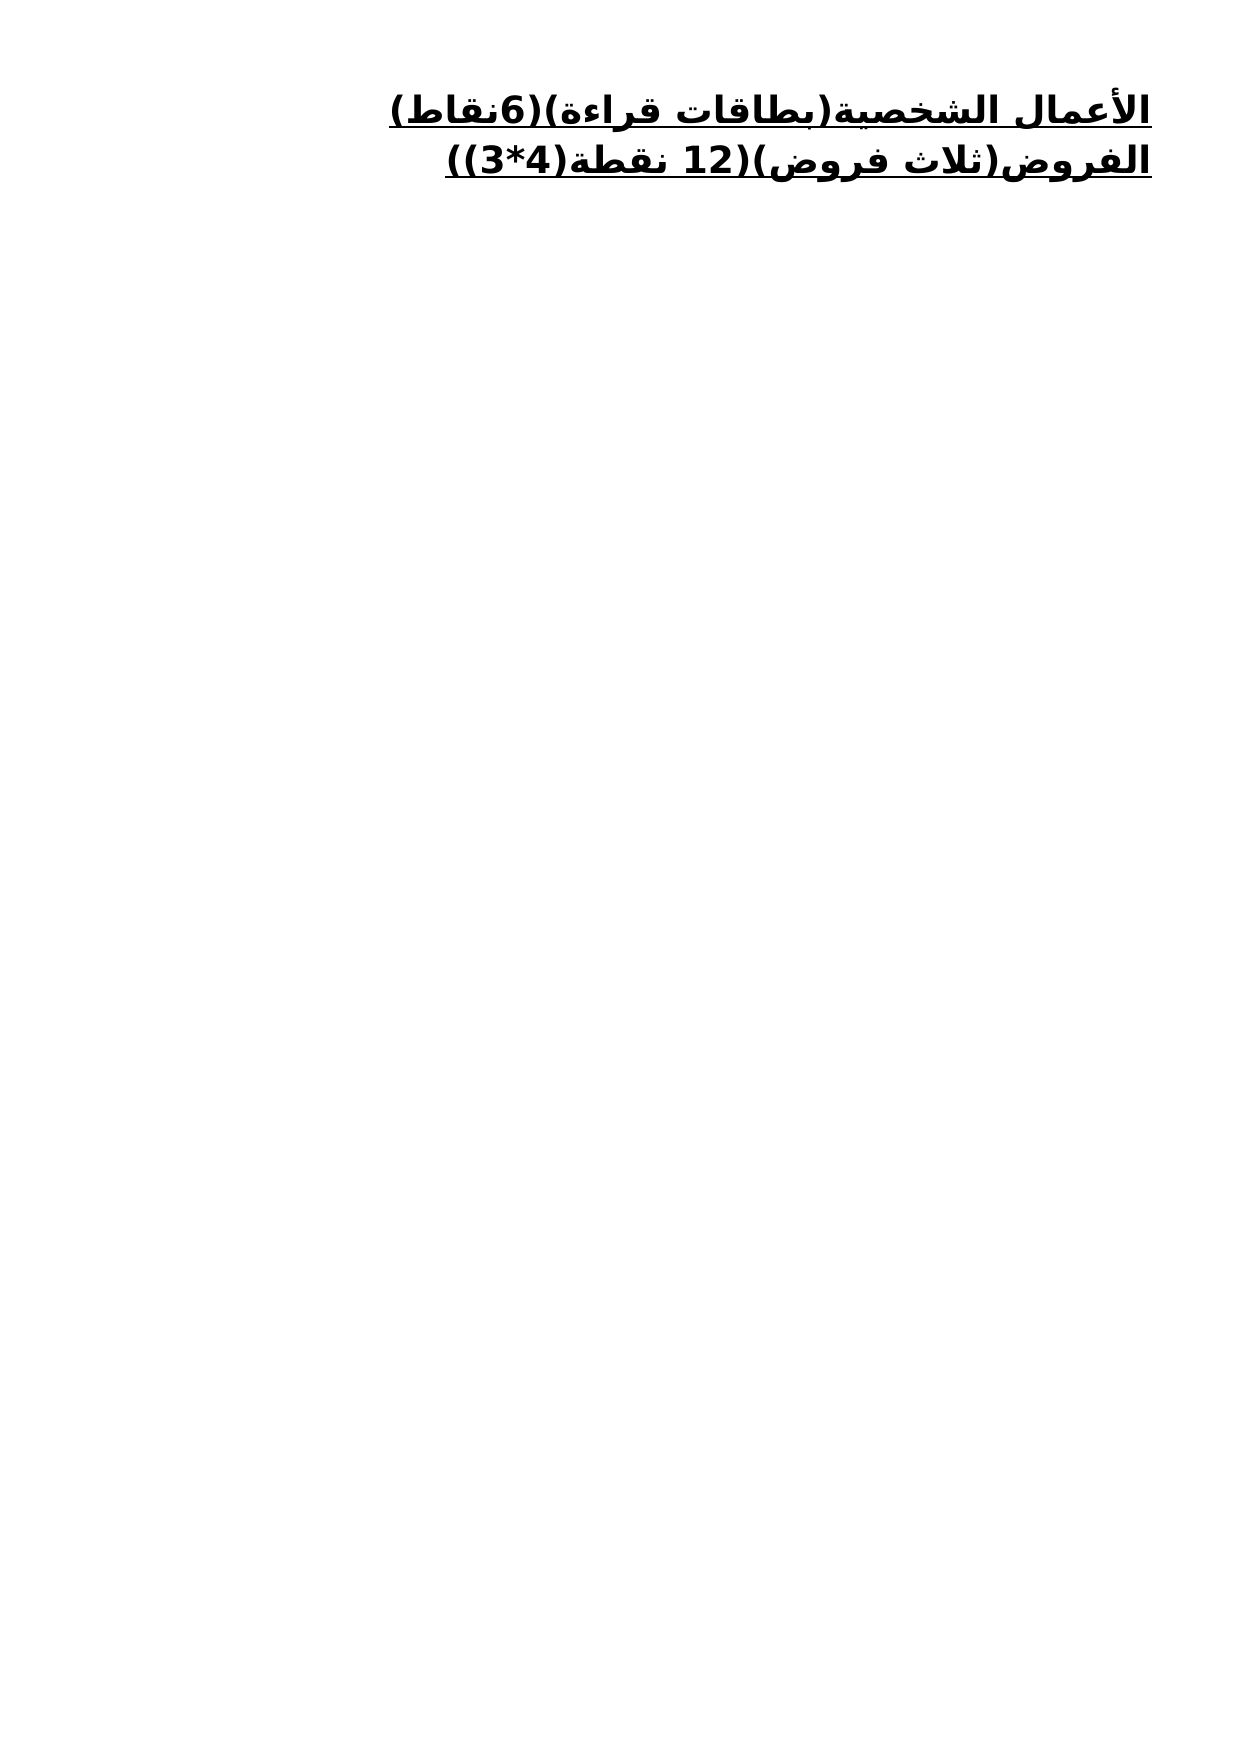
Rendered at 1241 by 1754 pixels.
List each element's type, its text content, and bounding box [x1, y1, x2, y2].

text الأعمال الشخصية(بطاقات قراءة)(6نقاط) [89, 89, 1152, 132]
text الفروض(ثلاث فروض)(12 نقطة(4*3)) [89, 139, 1152, 182]
